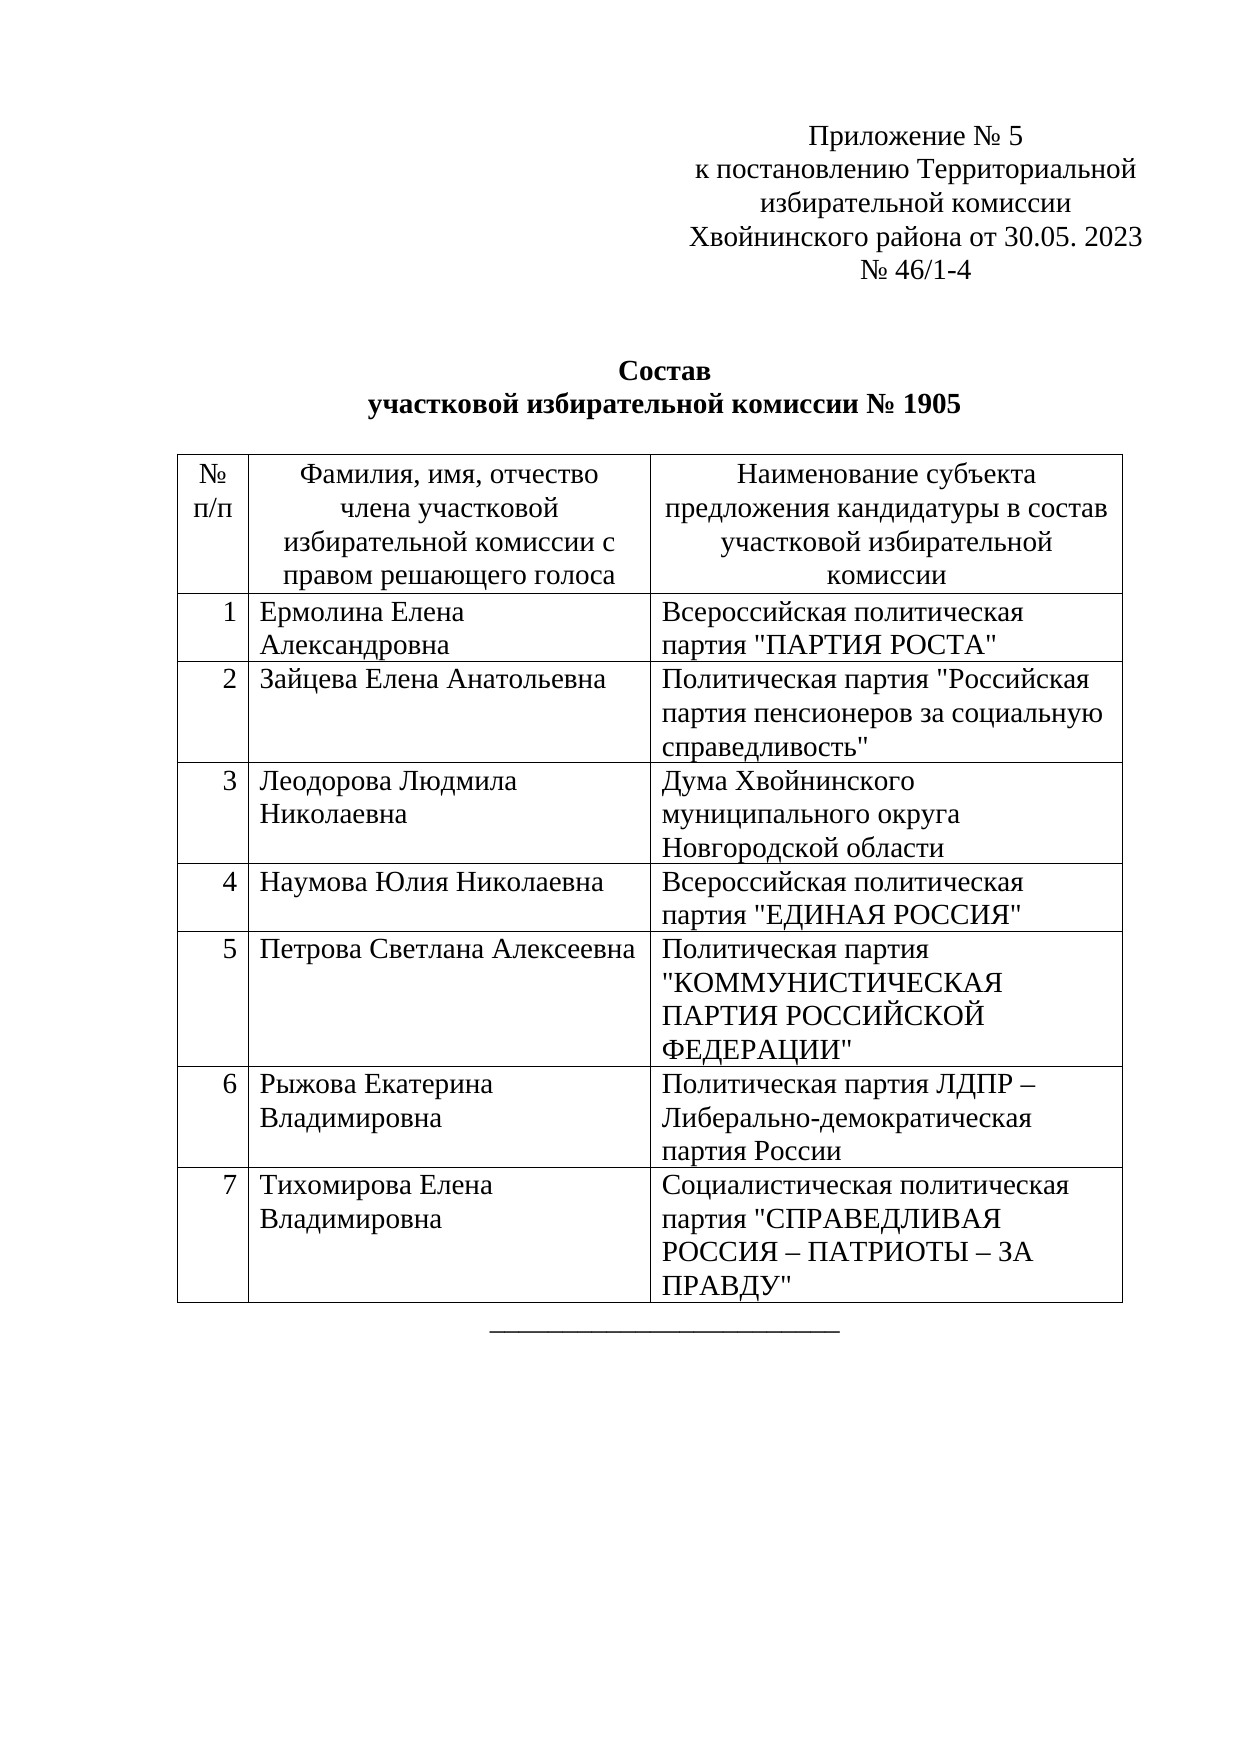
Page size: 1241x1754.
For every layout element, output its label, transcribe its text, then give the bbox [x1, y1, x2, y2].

table_cell Ермолина Елена Александровна [249, 594, 650, 661]
table_cell Тихомирова Елена Владимировна [249, 1168, 650, 1301]
table_cell Всероссийская политическая партия "ЕДИНАЯ РОССИЯ" [651, 864, 1122, 931]
table_cell Социалистическая политическая партия "СПРАВЕДЛИВАЯ РОССИЯ – ПАТРИОТЫ – ЗА ПРАВДУ" [651, 1168, 1122, 1301]
table_cell Дума Хвойнинского муниципального округа Новгородской области [651, 763, 1122, 863]
text к постановлению Территориальной избирательной комиссии Хвойнинского района от 30.05. 2023 № 46/1-4 [679, 152, 1152, 286]
table_cell Политическая партия "КОММУНИСТИЧЕСКАЯ ПАРТИЯ РОССИЙСКОЙ ФЕДЕРАЦИИ" [651, 932, 1122, 1066]
table_cell Политическая партия "Российская партия пенсионеров за социальную справедливость" [651, 662, 1122, 762]
text Состав участковой избирательной комиссии № 1905 [177, 353, 1152, 420]
table_cell Петрова Светлана Алексеевна [249, 932, 650, 1066]
table_header Наименование субъекта предложения кандидатуры в состав участковой избирательной комиссии [651, 455, 1122, 593]
table_cell 7 [178, 1168, 248, 1301]
table_header № п/п [178, 455, 248, 593]
text Приложение № 5 [679, 118, 1152, 152]
table_cell Зайцева Елена Анатольевна [249, 662, 650, 762]
table_cell Наумова Юлия Николаевна [249, 864, 650, 931]
table_cell 4 [178, 864, 248, 931]
table_cell 5 [178, 932, 248, 1066]
table_cell 3 [178, 763, 248, 863]
text ________________________ [177, 1302, 1152, 1336]
table_cell 2 [178, 662, 248, 762]
table_cell Леодорова Людмила Николаевна [249, 763, 650, 863]
table_cell Политическая партия ЛДПР – Либерально-демократическая партия России [651, 1067, 1122, 1167]
table_cell 6 [178, 1067, 248, 1167]
table_cell Всероссийская политическая партия "ПАРТИЯ РОСТА" [651, 594, 1122, 661]
table_cell Рыжова Екатерина Владимировна [249, 1067, 650, 1167]
table_header Фамилия, имя, отчество члена участковой избирательной комиссии с правом решающего голоса [249, 455, 650, 593]
table_cell 1 [178, 594, 248, 661]
